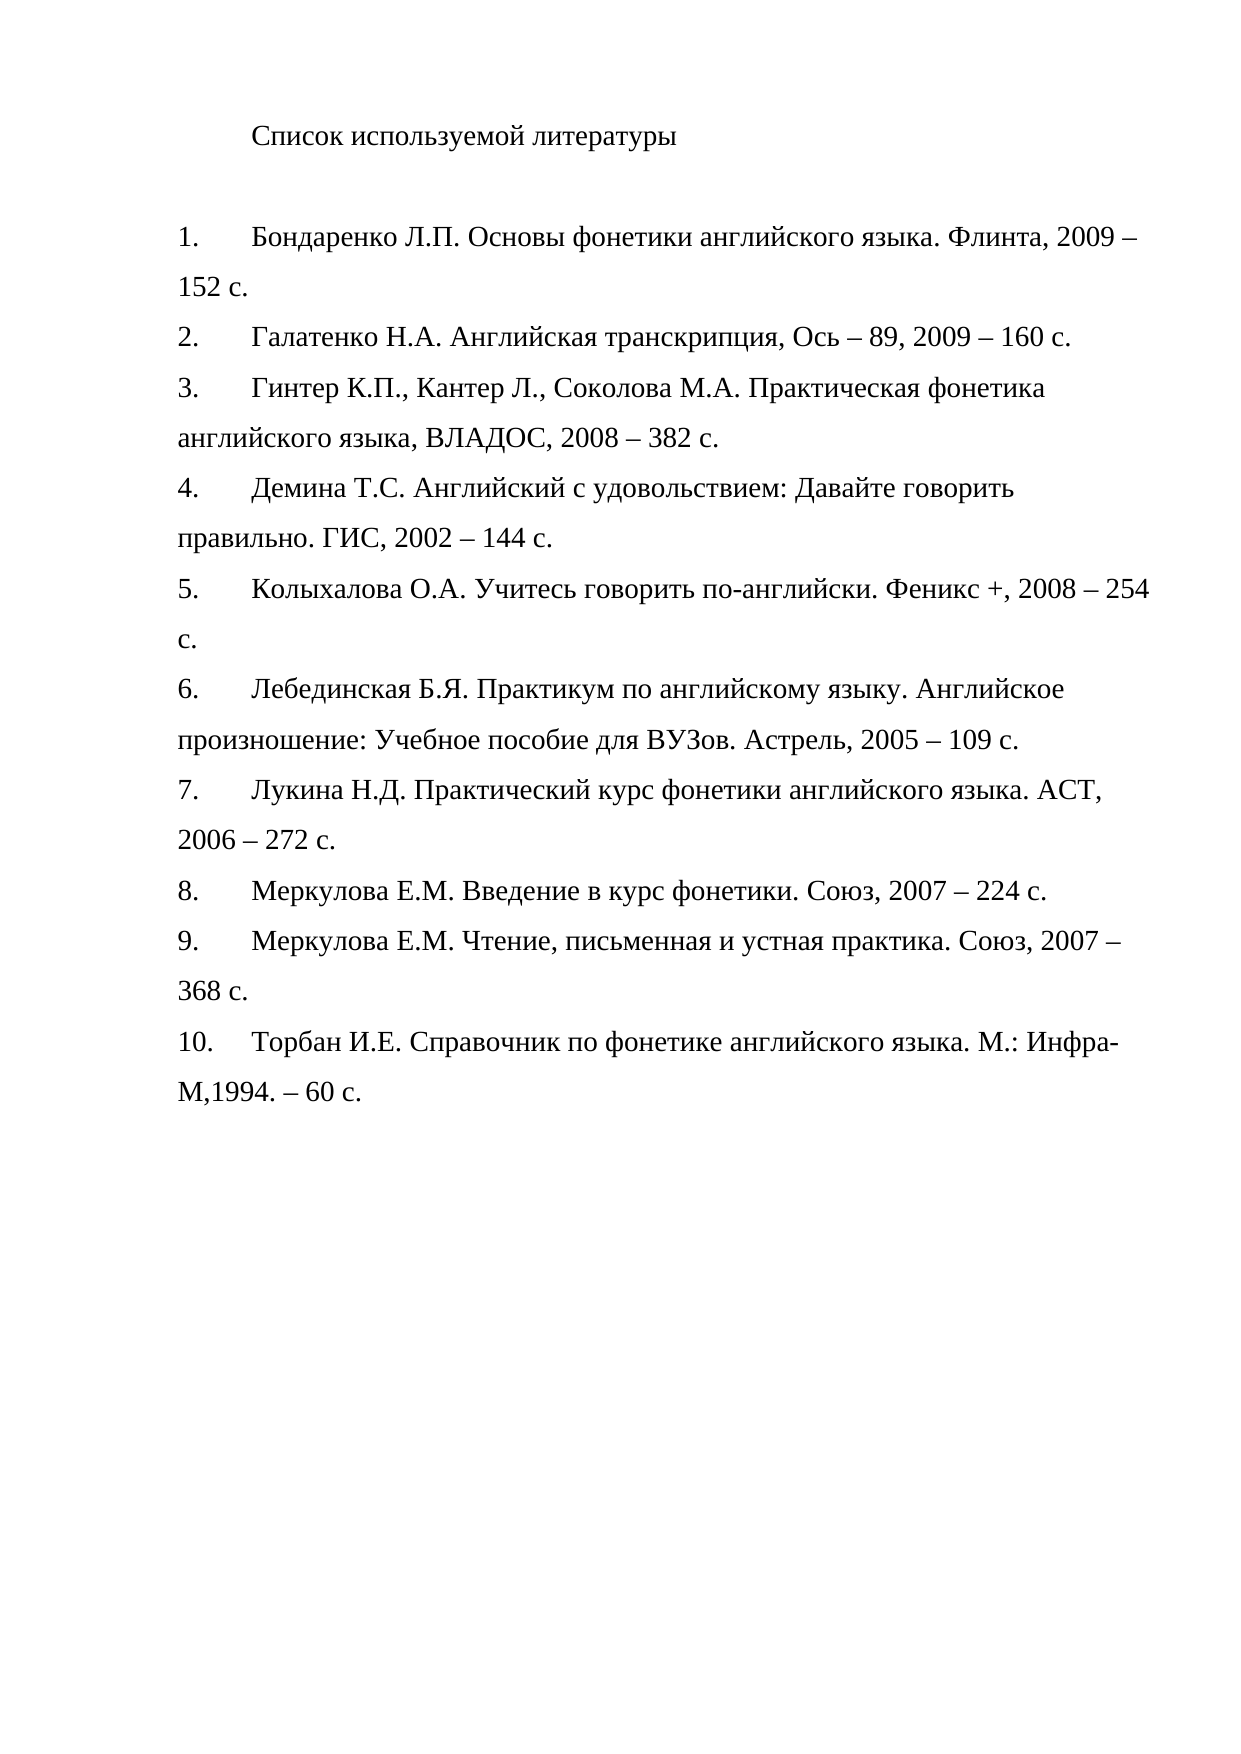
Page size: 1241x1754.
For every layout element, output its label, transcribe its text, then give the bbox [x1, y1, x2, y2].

list Демина Т.С. Английский с удовольствием: Давайте говорить правильно. ГИС, 2002 – 144 с. [177, 470, 1152, 554]
list Торбан И.Е. Справочник по фонетике английского языка. М.: Инфра- М,1994. – 60 с. [177, 1024, 1152, 1108]
list Меркулова Е.М. Введение в курс фонетики. Союз, 2007 – 224 с. [177, 873, 1152, 906]
list Галатенко Н.А. Английская транскрипция, Ось – 89, 2009 – 160 с. [177, 319, 1152, 353]
list Меркулова Е.М. Чтение, письменная и устная практика. Союз, 2007 – 368 с. [177, 923, 1152, 1007]
list Колыхалова О.А. Учитесь говорить по-английски. Феникс +, 2008 – 254 с. [177, 571, 1152, 655]
list Лукина Н.Д. Практический курс фонетики английского языка. АСТ, 2006 – 272 с. [177, 772, 1152, 856]
list Бондаренко Л.П. Основы фонетики английского языка. Флинта, 2009 – 152 с. [177, 219, 1152, 303]
text Список используемой литературы [177, 118, 1152, 152]
list Гинтер К.П., Кантер Л., Соколова М.А. Практическая фонетика английского языка, ВЛАДОС, 2008 – 382 с. [177, 370, 1152, 453]
list Лебединская Б.Я. Практикум по английскому языку. Английское произношение: Учебное пособие для ВУЗов. Астрель, 2005 – 109 с. [177, 672, 1152, 755]
